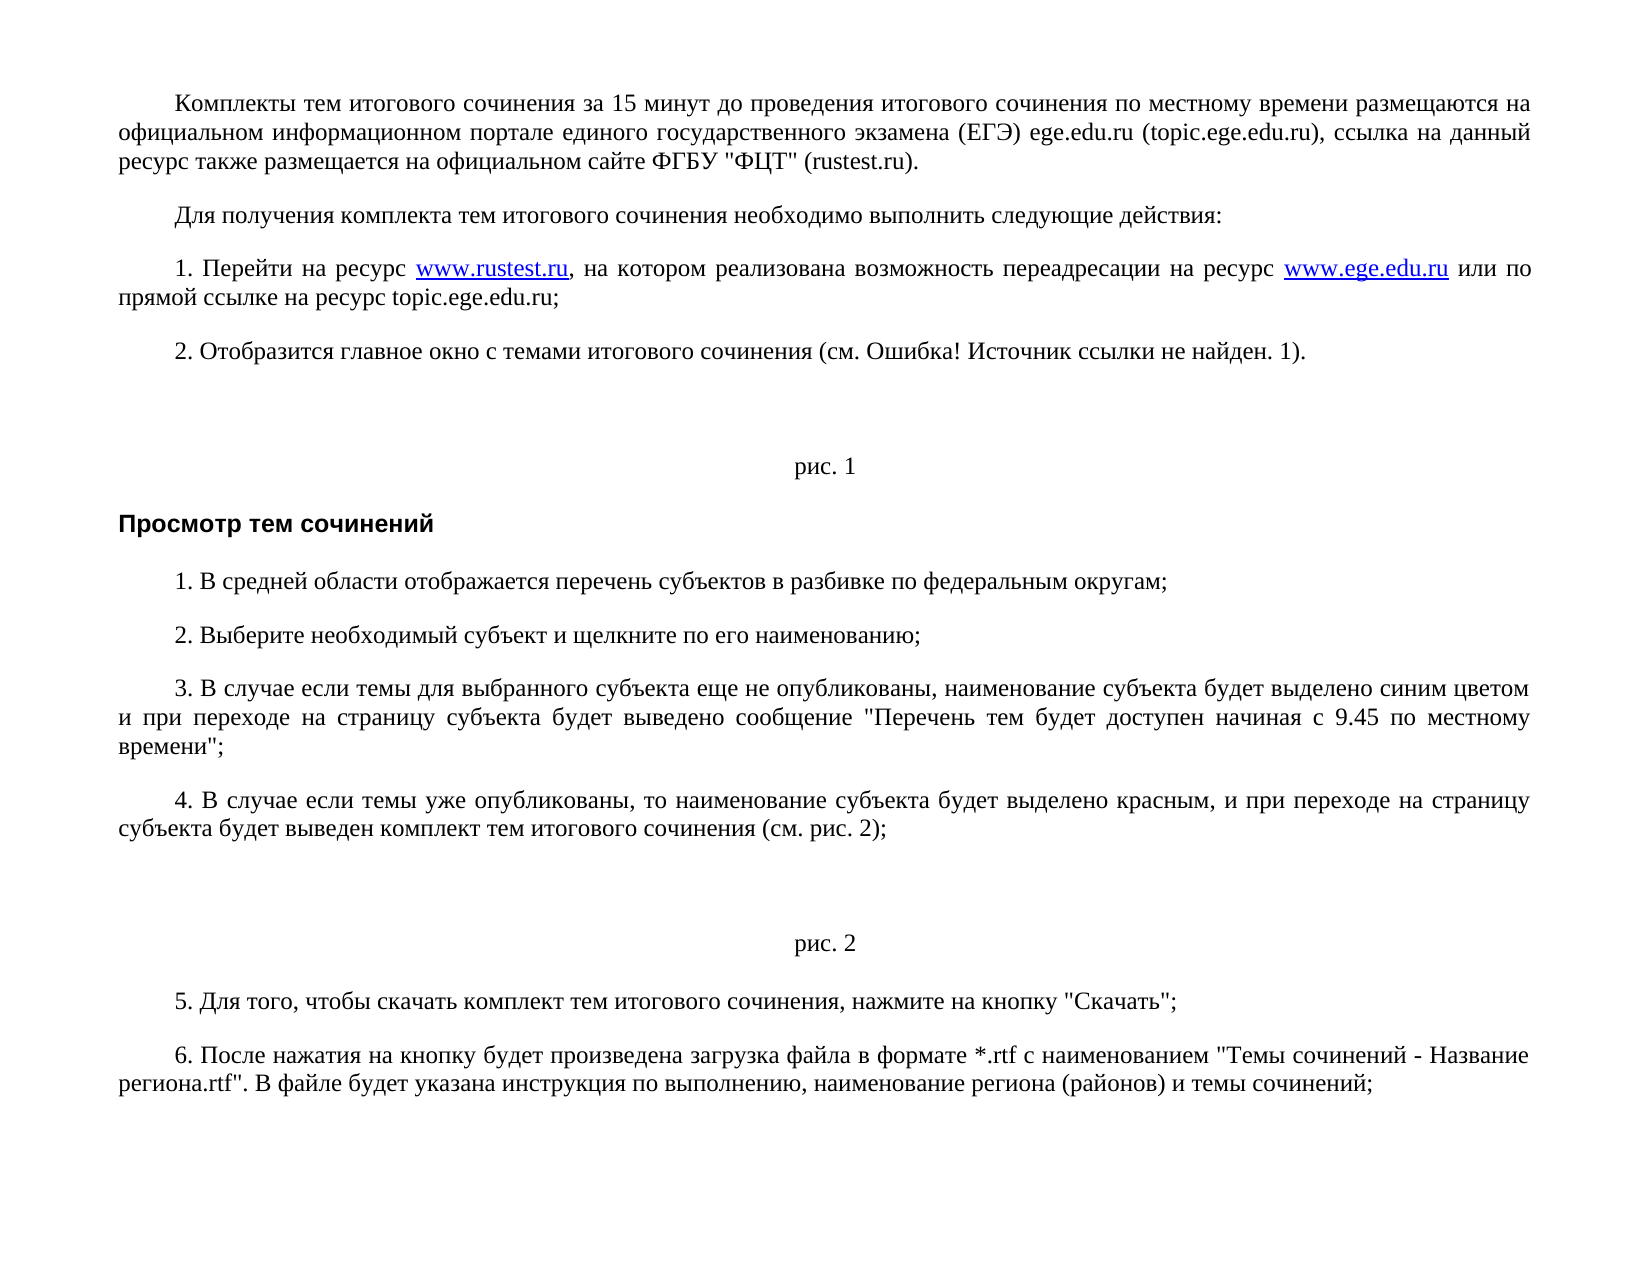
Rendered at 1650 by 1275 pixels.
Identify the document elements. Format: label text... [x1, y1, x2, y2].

text 2. Отобразится главное окно с темами итогового сочинения (см. Ошибка! Источник ссылки не найден. 1). [118, 336, 1532, 365]
text 6. После нажатия на кнопку будет произведена загрузка файла в формате *.rtf с наименованием "Темы сочинений - Название региона.rtf". В файле будет указана инструкция по выполнению, наименование региона (районов) и темы сочинений; [118, 1040, 1532, 1097]
text Комплекты тем итогового сочинения за 15 минут до проведения итогового сочинения по местному времени размещаются на официальном информационном портале единого государственного экзамена (ЕГЭ) ege.edu.ru (topic.ege.edu.ru), ссылка на данный ресурс также размещается на официальном сайте ФГБУ "ФЦТ" (rustest.ru). [118, 88, 1532, 175]
text рис. 1 [118, 451, 1532, 480]
text 1. Перейти на ресурс www.rustest.ru, на котором реализована возможность переадресации на ресурс www.ege.edu.ru или по прямой ссылке на ресурс topic.ege.edu.ru; [118, 253, 1532, 311]
text Для получения комплекта тем итогового сочинения необходимо выполнить следующие действия: [118, 200, 1532, 228]
text 3. В случае если темы для выбранного субъекта еще не опубликованы, наименование субъекта будет выделено синим цветом и при переходе на страницу субъекта будет выведено сообщение "Перечень тем будет доступен начиная с 9.45 по местному времени"; [118, 673, 1532, 760]
text 5. Для того, чтобы скачать комплект тем итогового сочинения, нажмите на кнопку "Скачать"; [118, 986, 1532, 1015]
text 4. В случае если темы уже опубликованы, то наименование субъекта будет выделено красным, и при переходе на страницу субъекта будет выведен комплект тем итогового сочинения (см. рис. 2); [118, 785, 1532, 842]
text Просмотр тем сочинений [118, 508, 1532, 537]
text 1. В средней области отображается перечень субъектов в разбивке по федеральным округам; [118, 566, 1532, 595]
text 2. Выберите необходимый субъект и щелкните по его наименованию; [118, 620, 1532, 648]
text рис. 2 [118, 928, 1532, 957]
